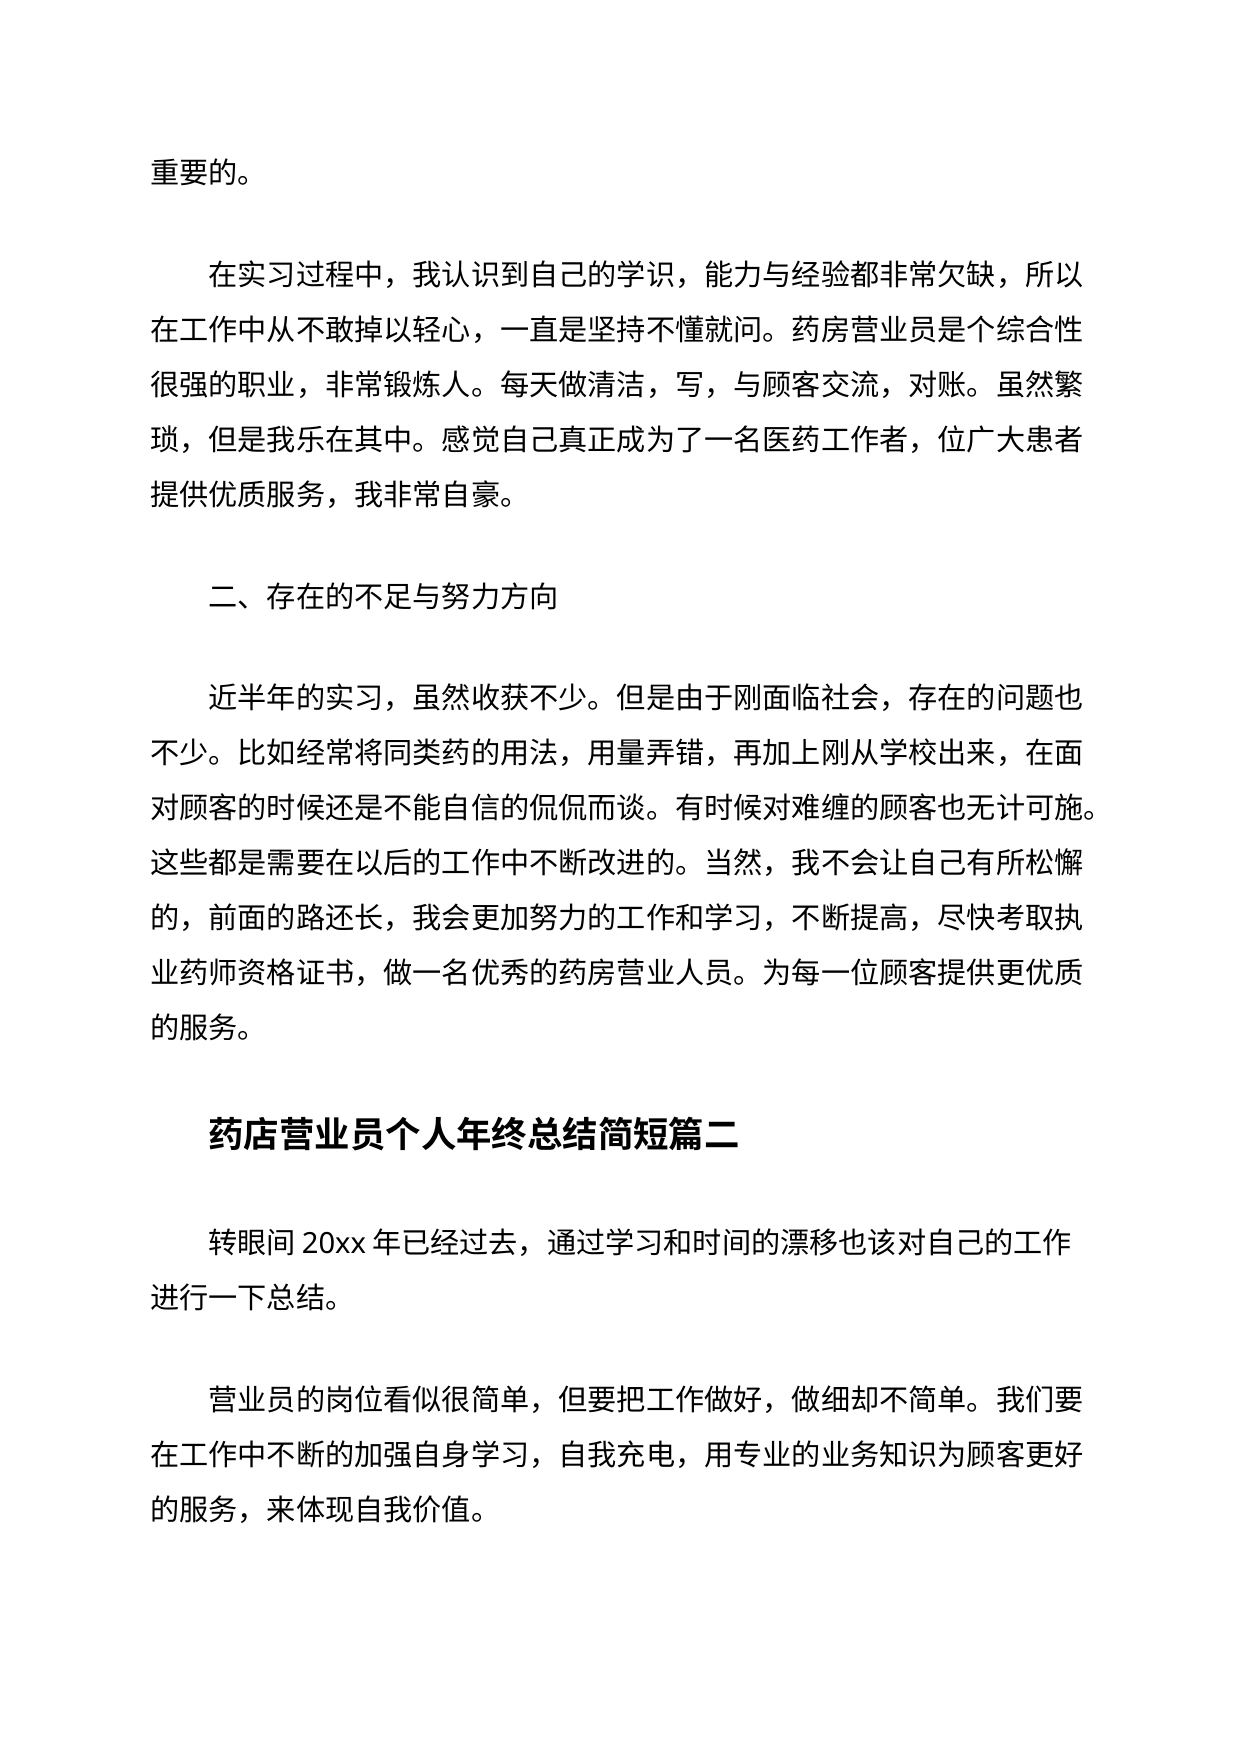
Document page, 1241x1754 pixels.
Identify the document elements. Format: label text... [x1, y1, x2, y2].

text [150, 150, 1090, 192]
text 在实习过程中，我认识到自己的学识，能力与经验都非常欠缺，所以在工作中从不敢掉以轻心，一直是坚持不懂就问。药房营业员是个综合性很强的职业，非常锻炼人。每天做清洁，写，与顾客交流，对账。虽然繁琐，但是我乐在其中。感觉自己真正成为了一名医药工作者，位广大患者提供优质服务，我非常自豪。 [150, 252, 1090, 514]
text 营业员的岗位看似很简单，但要把工作做好，做细却不简单。我们要在工作中不断的加强自身学习，自我充电，用专业的业务知识为顾客更好的服务，来体现自我价值。 [150, 1376, 1090, 1528]
text 转眼间20xx年已经过去，通过学习和时间的漂移也该对自己的工作进行一下总结。 [150, 1219, 1090, 1317]
text 近半年的实习，虽然收获不少。但是由于刚面临社会，存在的问题也不少。比如经常将同类药的用法，用量弄错，再加上刚从学校出来，在面对顾客的时候还是不能自信的侃侃而谈。有时候对难缠的顾客也无计可施。这些都是需要在以后的工作中不断改进的。当然，我不会让自己有所松懈的，前面的路还长，我会更加努力的工作和学习，不断提高，尽快考取执业药师资格证书，做一名优秀的药房营业人员。为每一位顾客提供更优质的服务。 [150, 675, 1090, 1047]
text 药店营业员个人年终总结简短篇二 [150, 1106, 1090, 1157]
text 二、存在的不足与努力方向 [150, 573, 1090, 615]
